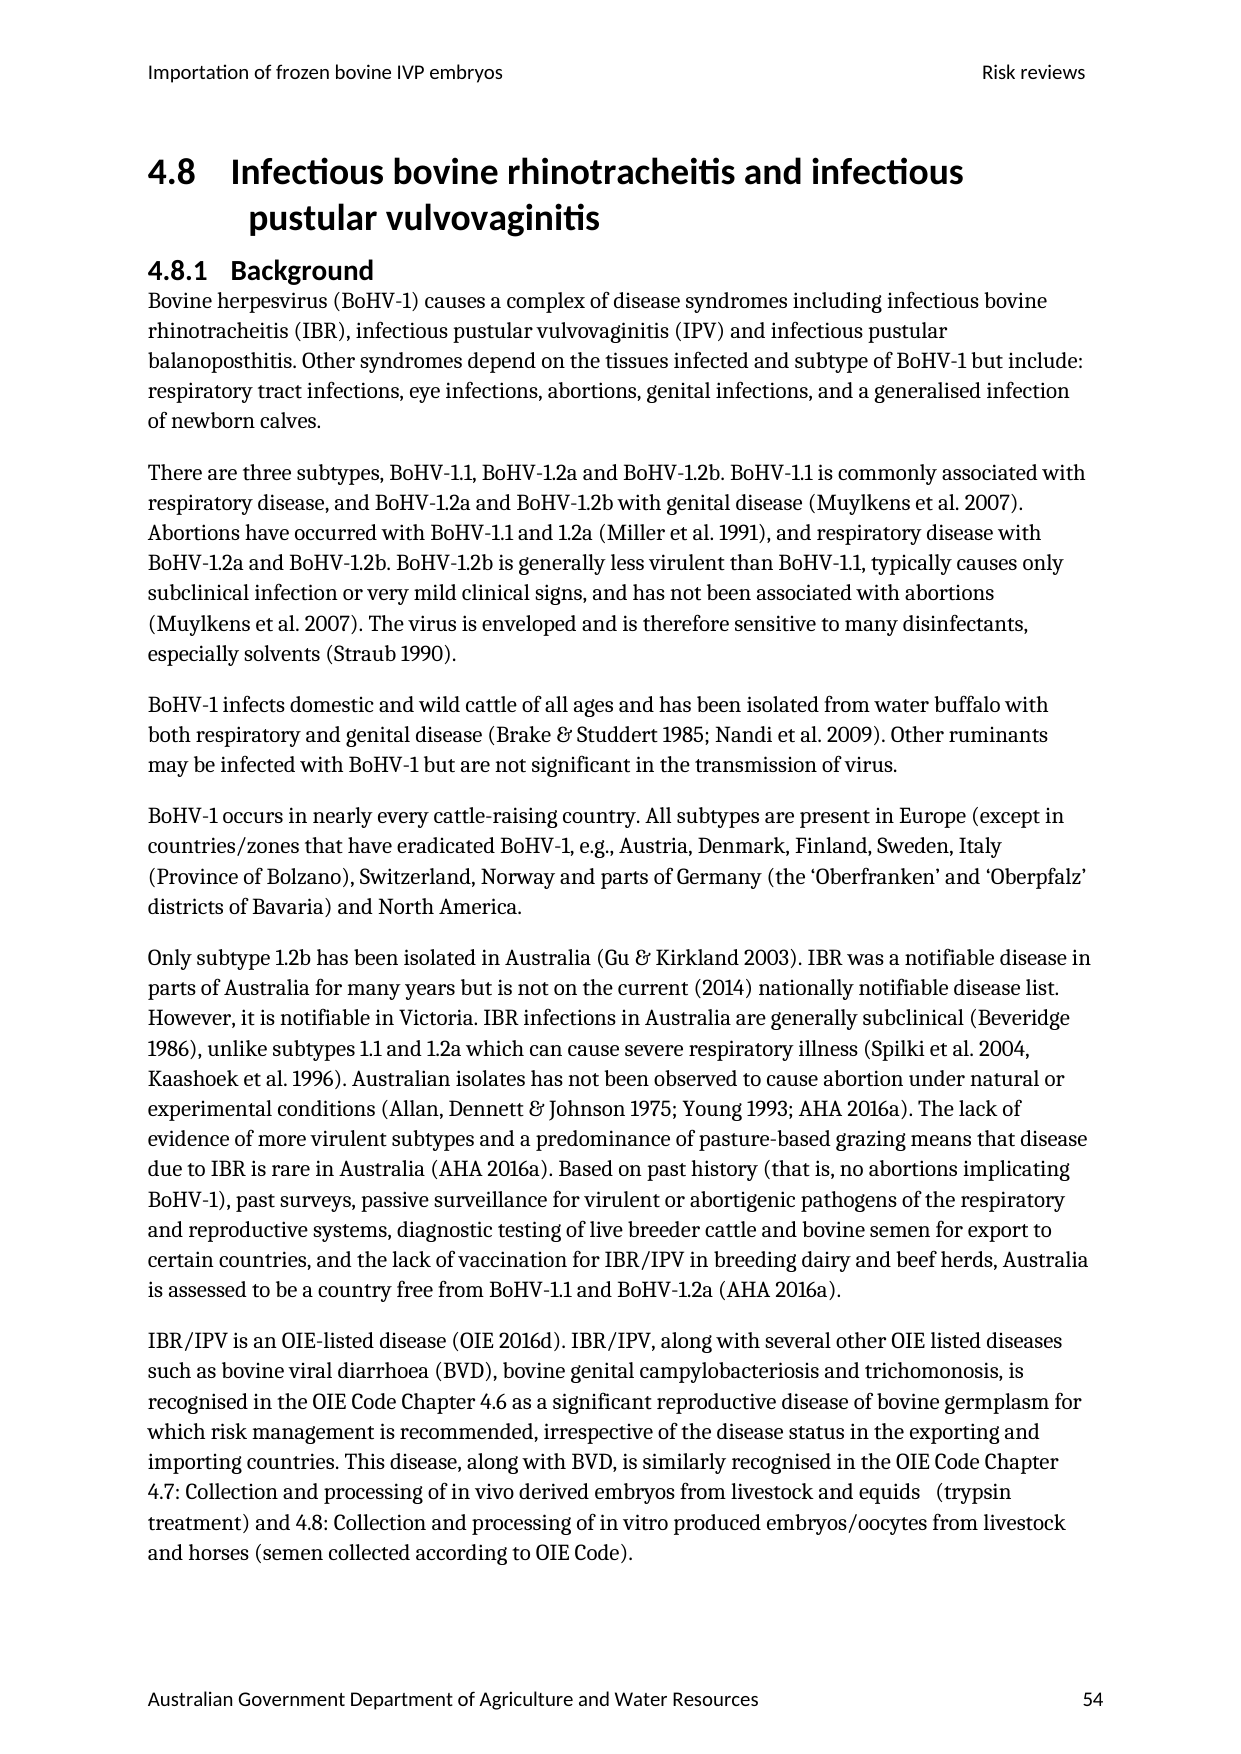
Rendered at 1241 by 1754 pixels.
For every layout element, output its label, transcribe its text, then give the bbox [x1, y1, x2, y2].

text BoHV-1 occurs in nearly every cattle-raising country. All subtypes are present in Europe (except in countries/zones that have eradicated BoHV-1, e.g., Austria, Denmark, Finland, Sweden, Italy (Province of Bolzano), Switzerland, Norway and parts of Germany (the ‘Oberfranken’ and ‘Oberpfalz’ districts of Bavaria) and North America. [148, 803, 1092, 920]
subtitle Infectious bovine rhinotracheitis and infectious pustular vulvovaginitis [148, 148, 1092, 239]
subtitle Background [148, 252, 1092, 287]
text BoHV-1 infects domestic and wild cattle of all ages and has been isolated from water buffalo with both respiratory and genital disease (Brake & Studdert 1985; Nandi et al. 2009). Other ruminants may be infected with BoHV-1 but are not significant in the transmission of virus. [148, 692, 1092, 778]
text IBR/IPV is an OIE-listed disease (OIE 2016d). IBR/IPV, along with several other OIE listed diseases such as bovine viral diarrhoea (BVD), bovine genital campylobacteriosis and trichomonosis, is recognised in the OIE Code Chapter 4.6 as a significant reproductive disease of bovine germplasm for which risk management is recommended, irrespective of the disease status in the exporting and importing countries. This disease, along with BVD, is similarly recognised in the OIE Code Chapter 4.7: Collection and processing of in vivo derived embryos from livestock and equids (trypsin treatment) and 4.8: Collection and processing of in vitro produced embryos/oocytes from livestock and horses (semen collected according to OIE Code). [148, 1328, 1092, 1566]
text There are three subtypes, BoHV-1.1, BoHV-1.2a and BoHV-1.2b. BoHV-1.1 is commonly associated with respiratory disease, and BoHV-1.2a and BoHV-1.2b with genital disease (Muylkens et al. 2007). Abortions have occurred with BoHV-1.1 and 1.2a (Miller et al. 1991), and respiratory disease with BoHV-1.2a and BoHV-1.2b. BoHV-1.2b is generally less virulent than BoHV-1.1, typically causes only subclinical infection or very mild clinical signs, and has not been associated with abortions (Muylkens et al. 2007). The virus is enveloped and is therefore sensitive to many disinfectants, especially solvents (Straub 1990). [148, 459, 1092, 667]
text Only subtype 1.2b has been isolated in Australia (Gu & Kirkland 2003). IBR was a notifiable disease in parts of Australia for many years but is not on the current (2014) nationally notifiable disease list. However, it is notifiable in Victoria. IBR infections in Australia are generally subclinical (Beveridge 1986), unlike subtypes 1.1 and 1.2a which can cause severe respiratory illness (Spilki et al. 2004, Kaashoek et al. 1996). Australian isolates has not been observed to cause abortion under natural or experimental conditions (Allan, Dennett & Johnson 1975; Young 1993; AHA 2016a). The lack of evidence of more virulent subtypes and a predominance of pasture-based grazing means that disease due to IBR is rare in Australia (AHA 2016a). Based on past history (that is, no abortions implicating BoHV-1), past surveys, passive surveillance for virulent or abortigenic pathogens of the respiratory and reproductive systems, diagnostic testing of live breeder cattle and bovine semen for export to certain countries, and the lack of vaccination for IBR/IPV in breeding dairy and beef herds, Australia is assessed to be a country free from BoHV-1.1 and BoHV-1.2a (AHA 2016a). [148, 945, 1092, 1303]
text Bovine herpesvirus (BoHV-1) causes a complex of disease syndromes including infectious bovine rhinotracheitis (IBR), infectious pustular vulvovaginitis (IPV) and infectious pustular balanoposthitis. Other syndromes depend on the tissues infected and subtype of BoHV-1 but include: respiratory tract infections, eye infections, abortions, genital infections, and a generalised infection of newborn calves. [148, 287, 1092, 435]
